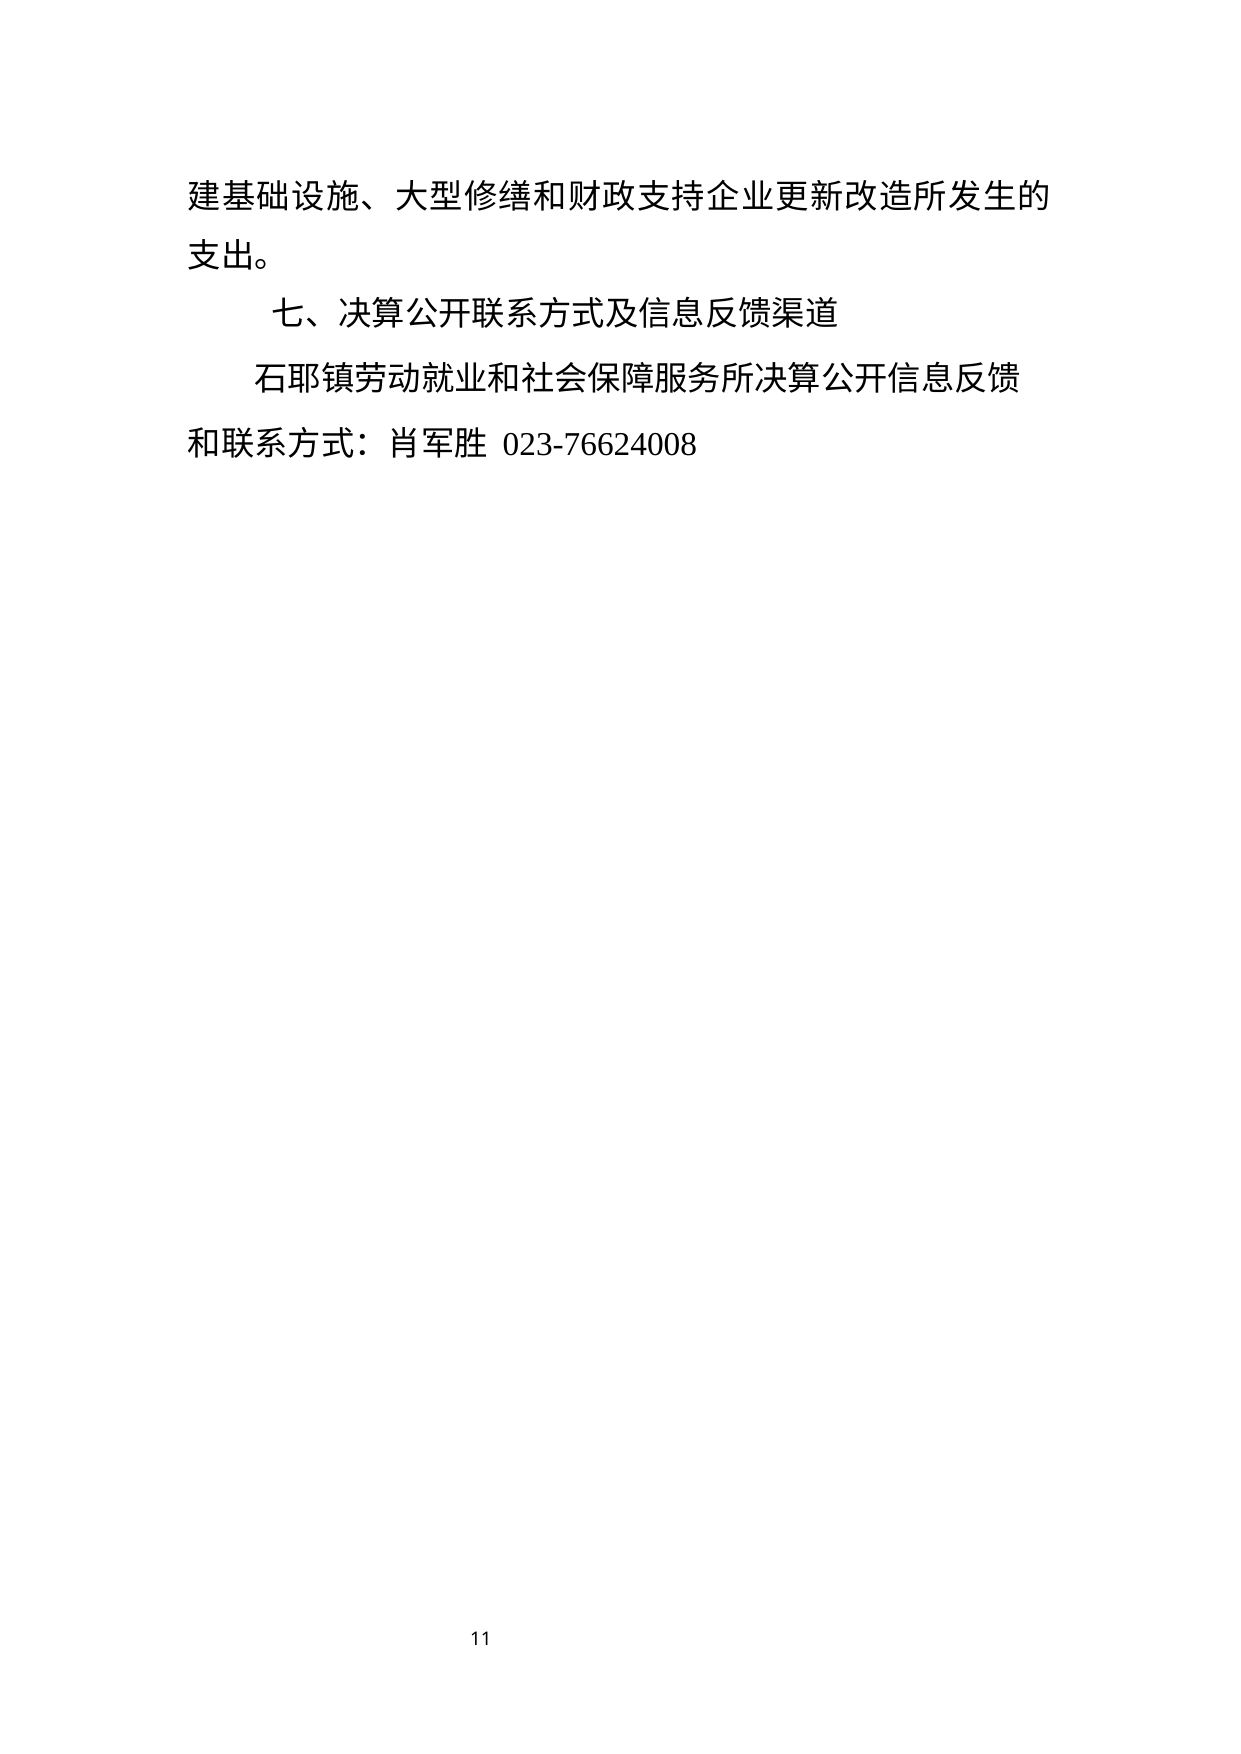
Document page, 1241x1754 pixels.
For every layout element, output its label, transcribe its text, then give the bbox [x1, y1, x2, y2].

text 七、决算公开联系方式及信息反馈渠道 [187, 279, 1053, 344]
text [187, 162, 1053, 279]
text 石耶镇劳动就业和社会保障服务所决算公开信息反馈和联系方式：肖军胜 023-76624008 [187, 344, 1053, 474]
